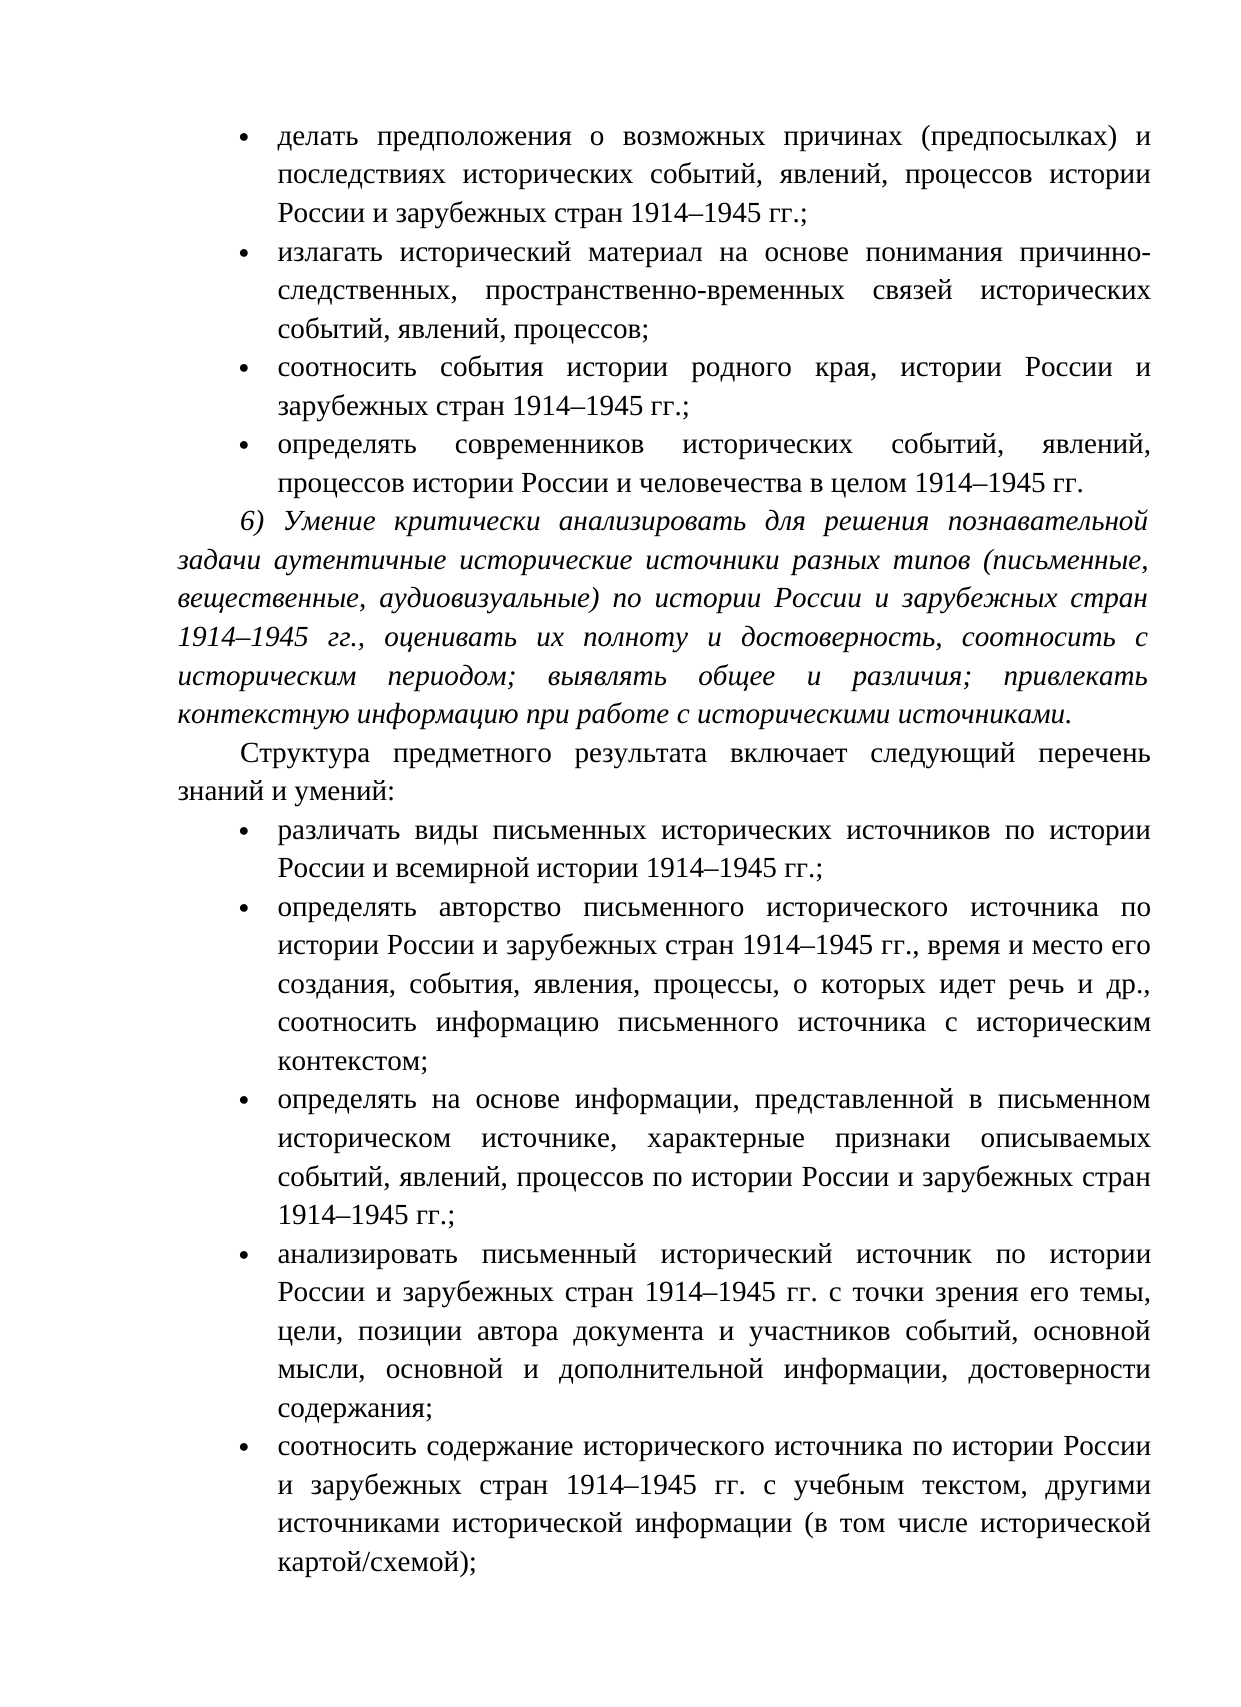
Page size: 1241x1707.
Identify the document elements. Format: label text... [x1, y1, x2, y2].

list анализировать письменный исторический источник по истории России и зарубежных стран 1914–1945 гг. с точки зрения его темы, цели, позиции автора документа и участников событий, основной мысли, основной и дополнительной информации, достоверности содержания; [240, 1236, 1152, 1423]
list соотносить содержание исторического источника по истории России и зарубежных стран 1914–1945 гг. с учебным текстом, другими источниками исторической информации (в том числе исторической картой/схемой); [240, 1428, 1152, 1578]
list излагать исторический материал на основе понимания причинно-следственных, пространственно-временных связей исторических событий, явлений, процессов; [240, 234, 1152, 344]
list делать предположения о возможных причинах (предпосылках) и последствиях исторических событий, явлений, процессов истории России и зарубежных стран 1914–1945 гг.; [240, 118, 1152, 229]
list определять современников исторических событий, явлений, процессов истории России и человечества в целом 1914–1945 гг. [240, 426, 1152, 498]
text 6) Умение критически анализировать для решения познавательной задачи аутентичные исторические источники разных типов (письменные, вещественные, аудиовизуальные) по истории России и зарубежных стран 1914–1945 гг., оценивать их полноту и достоверность, соотносить с историческим периодом; выявлять общее и различия; привлекать контекстную информацию при работе с историческими источниками. [177, 503, 1152, 730]
list определять на основе информации, представленной в письменном историческом источнике, характерные признаки описываемых событий, явлений, процессов по истории России и зарубежных стран 1914–1945 гг.; [240, 1082, 1152, 1231]
list различать виды письменных исторических источников по истории России и всемирной истории 1914–1945 гг.; [240, 812, 1152, 884]
text Структура предметного результата включает следующий перечень знаний и умений: [177, 735, 1152, 807]
list соотносить события истории родного края, истории России и зарубежных стран 1914–1945 гг.; [240, 349, 1152, 421]
list определять авторство письменного исторического источника по истории России и зарубежных стран 1914–1945 гг., время и место его создания, события, явления, процессы, о которых идет речь и др., соотносить информацию письменного источника с историческим контекстом; [240, 889, 1152, 1077]
